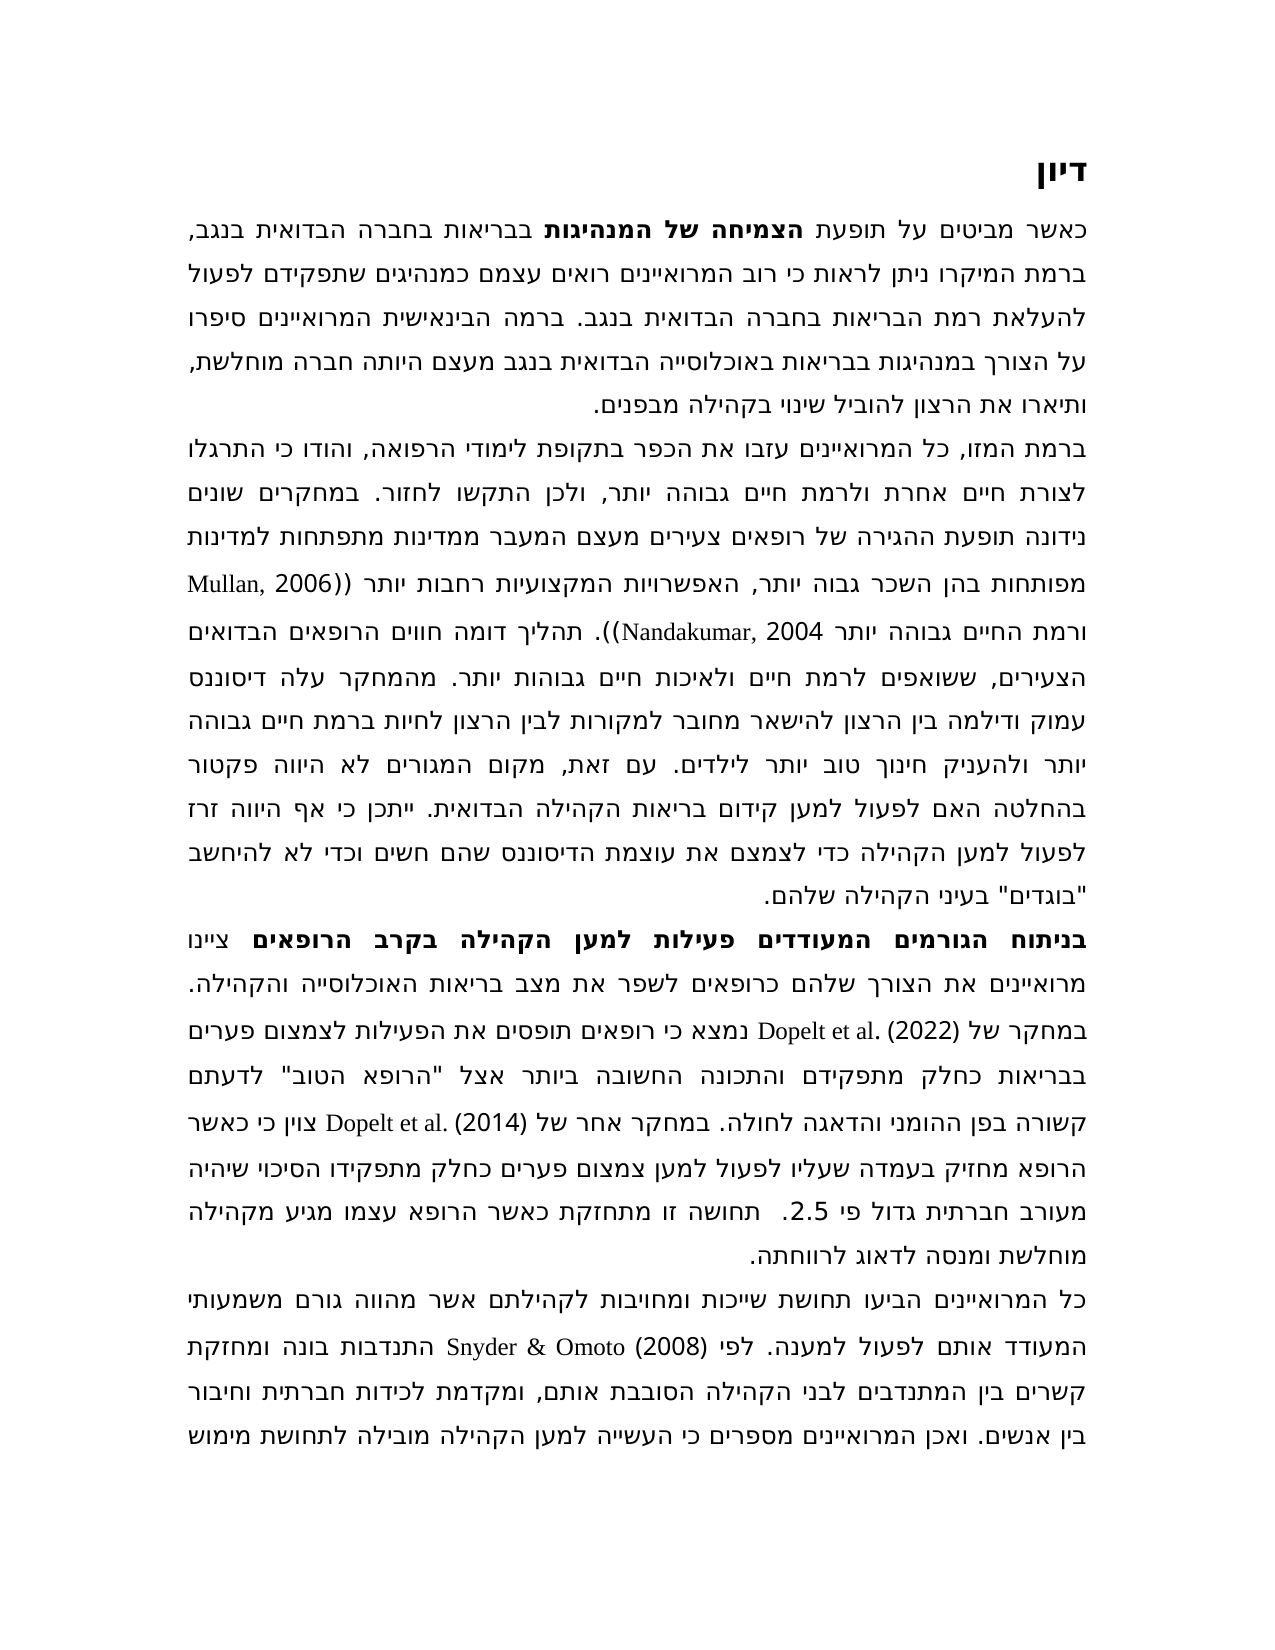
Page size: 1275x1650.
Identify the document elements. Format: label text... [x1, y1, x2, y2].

list כאשר מביטים על תופעת הצמיחה של המנהיגות בבריאות בחברה הבדואית בנגב, ברמת המיקרו ניתן לראות כי רוב המרואיינים רואים עצמם כמנהיגים שתפקידם לפעול להעלאת רמת הבריאות בחברה הבדואית בנגב. ברמה הבינאישית המרואיינים סיפרו על הצורך במנהיגות בבריאות באוכלוסייה הבדואית בנגב מעצם היותה חברה מוחלשת, ותיארו את הרצון להוביל שינוי בקהילה מבפנים. [187, 215, 1088, 419]
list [187, 1285, 1088, 1450]
list בניתוח הגורמים המעודדים פעילות למען הקהילה בקרב הרופאים ציינו מרואיינים את הצורך שלהם כרופאים לשפר את מצב בריאות האוכלוסייה והקהילה. במחקר של Dopelt et al. (2022) נמצא כי רופאים תופסים את הפעילות לצמצום פערים בבריאות כחלק מתפקידם והתכונה החשובה ביותר אצל "הרופא הטוב" לדעתם קשורה בפן ההומני והדאגה לחולה. במחקר אחר של Dopelt et al. (2014) צוין כי כאשר הרופא מחזיק בעמדה שעליו לפעול למען צמצום פערים כחלק מתפקידו הסיכוי שיהיה מעורב חברתית גדול פי 2.5. תחושה זו מתחזקת כאשר הרופא עצמו מגיע מקהילה מוחלשת ומנסה לדאוג לרווחתה. [187, 925, 1088, 1270]
text ברמת המזו, כל המרואיינים עזבו את הכפר בתקופת לימודי הרפואה, והודו כי התרגלו לצורת חיים אחרת ולרמת חיים גבוהה יותר, ולכן התקשו לחזור. במחקרים שונים נידונה תופעת ההגירה של רופאים צעירים מעצם המעבר ממדינות מתפתחות למדינות מפותחות בהן השכר גבוה יותר, האפשרויות המקצועיות רחבות יותר ((Mullan, 2006 ורמת החיים גבוהה יותר Nandakumar, 2004)). תהליך דומה חווים הרופאים הבדואים הצעירים, ששואפים לרמת חיים ולאיכות חיים גבוהות יותר. מהמחקר עלה דיסוננס עמוק ודילמה בין הרצון להישאר מחובר למקורות לבין הרצון לחיות ברמת חיים גבוהה יותר ולהעניק חינוך טוב יותר לילדים. עם זאת, מקום המגורים לא היווה פקטור בהחלטה האם לפעול למען קידום בריאות הקהילה הבדואית. ייתכן כי אף היווה זרז לפעול למען הקהילה כדי לצמצם את עוצמת הדיסוננס שהם חשים וכדי לא להיחשב "בוגדים" בעיני הקהילה שלהם. [187, 434, 1088, 911]
text דיון [187, 150, 1088, 189]
